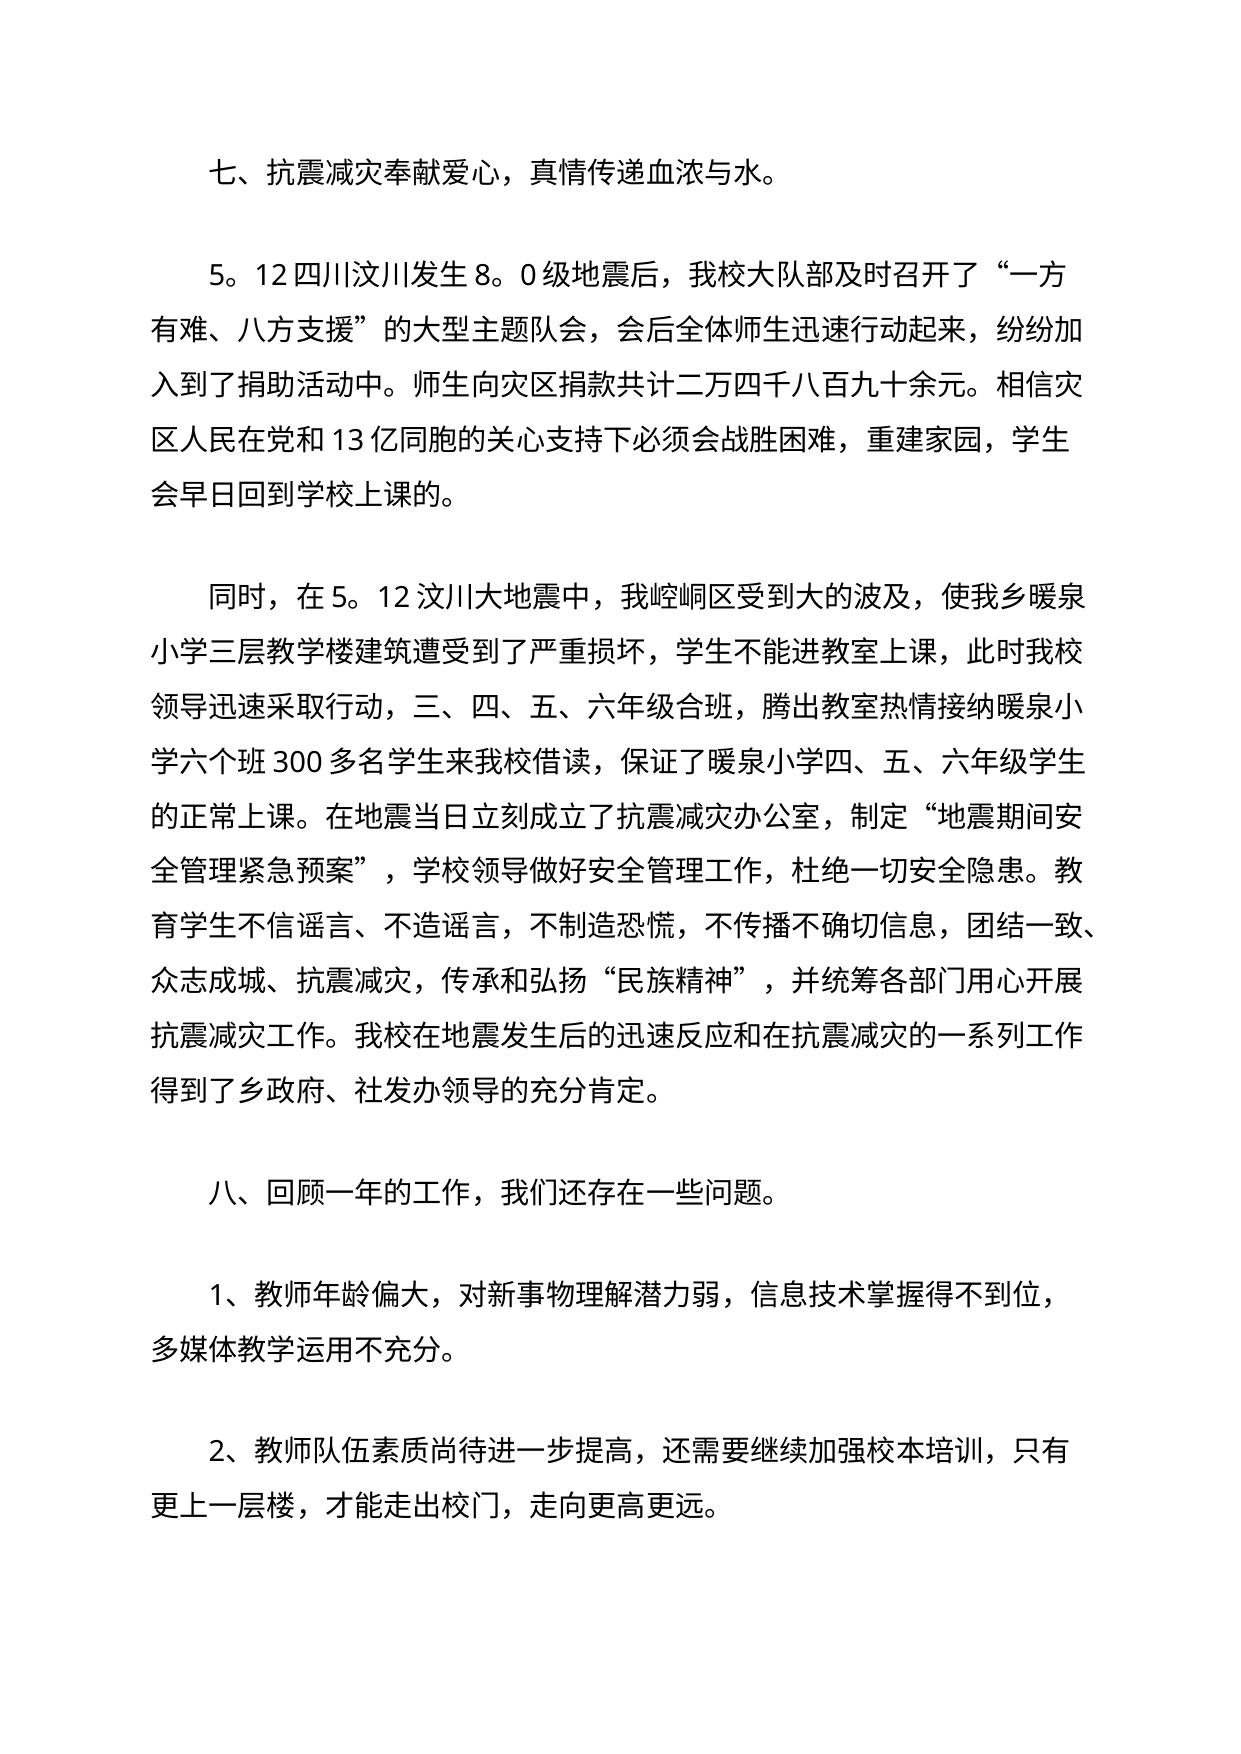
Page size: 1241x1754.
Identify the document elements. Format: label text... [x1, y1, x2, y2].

text 八、回顾一年的工作，我们还存在一些问题。 [150, 1169, 1090, 1212]
text 1、教师年龄偏大，对新事物理解潜力弱，信息技术掌握得不到位，多媒体教学运用不充分。 [150, 1271, 1090, 1368]
text 同时，在5。12汶川大地震中，我崆峒区受到大的波及，使我乡暖泉小学三层教学楼建筑遭受到了严重损坏，学生不能进教室上课，此时我校领导迅速采取行动，三、四、五、六年级合班，腾出教室热情接纳暖泉小学六个班300多名学生来我校借读，保证了暖泉小学四、五、六年级学生的正常上课。在地震当日立刻成立了抗震减灾办公室，制定“地震期间安全管理紧急预案”，学校领导做好安全管理工作，杜绝一切安全隐患。教育学生不信谣言、不造谣言，不制造恐慌，不传播不确切信息，团结一致、众志成城、抗震减灾，传承和弘扬“民族精神”，并统筹各部门用心开展抗震减灾工作。我校在地震发生后的迅速反应和在抗震减灾的一系列工作得到了乡政府、社发办领导的充分肯定。 [150, 573, 1090, 1110]
text 2、教师队伍素质尚待进一步提高，还需要继续加强校本培训，只有更上一层楼，才能走出校门，走向更高更远。 [150, 1428, 1090, 1525]
text 5。12四川汶川发生8。0级地震后，我校大队部及时召开了“一方有难、八方支援”的大型主题队会，会后全体师生迅速行动起来，纷纷加入到了捐助活动中。师生向灾区捐款共计二万四千八百九十余元。相信灾区人民在党和13亿同胞的关心支持下必须会战胜困难，重建家园，学生会早日回到学校上课的。 [150, 252, 1090, 514]
text 七、抗震减灾奉献爱心，真情传递血浓与水。 [150, 150, 1090, 192]
